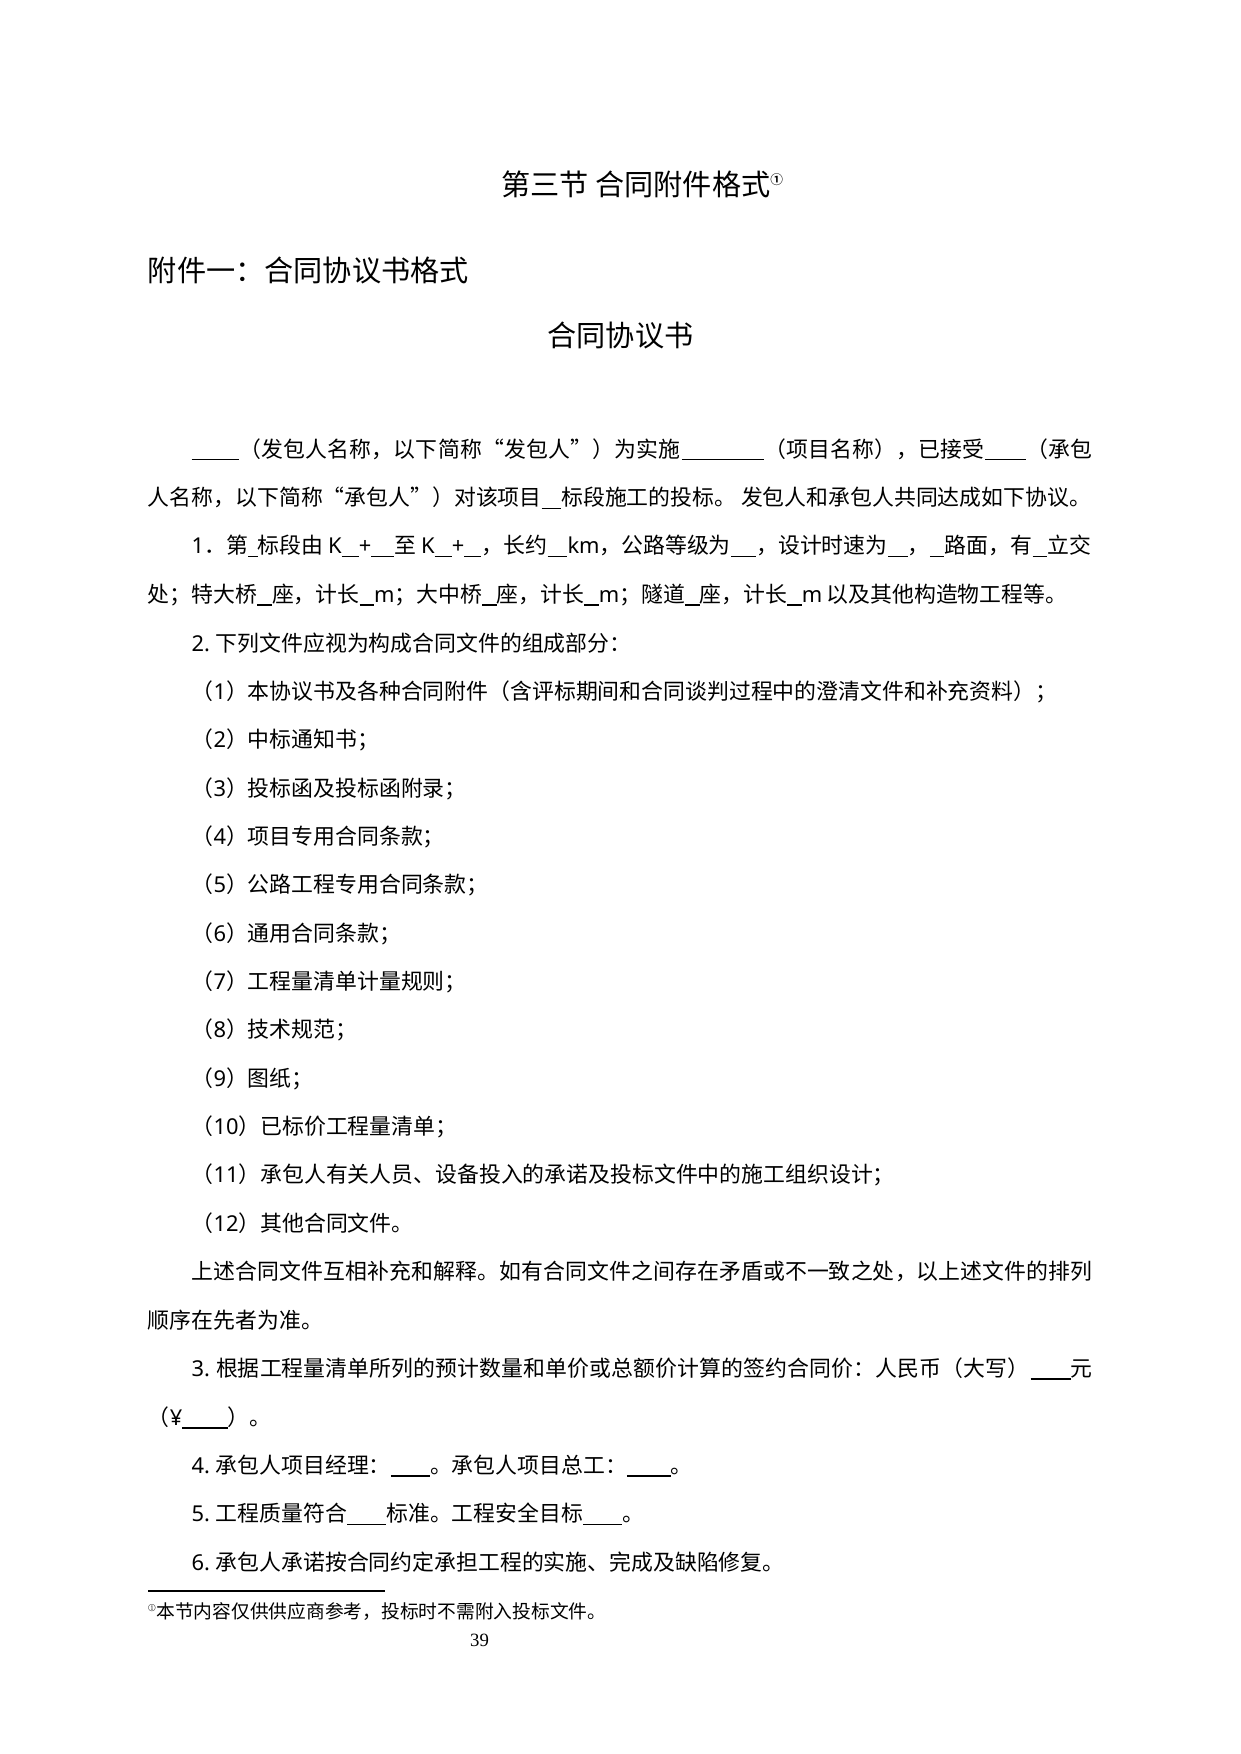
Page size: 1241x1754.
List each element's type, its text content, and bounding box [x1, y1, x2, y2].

text 3. 根据工程量清单所列的预计数量和单价或总额价计算的签约合同价：人民币（大写） 元（¥ ）。 [148, 1351, 1092, 1432]
text （7）工程量清单计量规则； [148, 964, 1092, 996]
text （4）项目专用合同条款； [148, 819, 1092, 851]
text （发包人名称，以下简称“发包人”）为实施 （项目名称），已接受 （承包人名称，以下简称“承包人”）对该项目 标段施工的投标。 发包人和承包人共同达成如下协议。 [148, 431, 1092, 512]
text （3）投标函及投标函附录； [148, 770, 1092, 803]
text （11）承包人有关人员、设备投入的承诺及投标文件中的施工组织设计； [148, 1157, 1092, 1189]
text （12）其他合同文件。 [148, 1205, 1092, 1238]
text （8）技术规范； [148, 1012, 1092, 1044]
text （10）已标价工程量清单； [148, 1109, 1092, 1141]
text 合同协议书 [148, 301, 1092, 366]
text 6. 承包人承诺按合同约定承担工程的实施、完成及缺陷修复。 [148, 1544, 1092, 1577]
text （5）公路工程专用合同条款； [148, 867, 1092, 899]
text 上述合同文件互相补充和解释。如有合同文件之间存在矛盾或不一致之处，以上述文件的排列顺序在先者为准。 [148, 1254, 1092, 1335]
text 1．第 标段由K + 至K + ，长约 km，公路等级为 ，设计时速为 ， 路面，有 立交 处；特大桥 座，计长 m；大中桥 座，计长 m；隧道 座，计长 m以及其他构造物工程等。 [148, 528, 1092, 609]
text （2）中标通知书； [148, 722, 1092, 754]
text （9）图纸； [148, 1060, 1092, 1093]
text 4. 承包人项目经理： 。承包人项目总工： 。 [148, 1448, 1092, 1480]
text 5. 工程质量符合 标准。工程安全目标 。 [148, 1496, 1092, 1529]
text （6）通用合同条款； [148, 915, 1092, 948]
text （1）本协议书及各种合同附件（含评标期间和合同谈判过程中的澄清文件和补充资料）； [148, 674, 1092, 706]
text 附件一：合同协议书格式 [148, 236, 1092, 301]
text 2. 下列文件应视为构成合同文件的组成部分： [148, 625, 1092, 658]
text 第三节 合同附件格式 [148, 150, 1092, 215]
